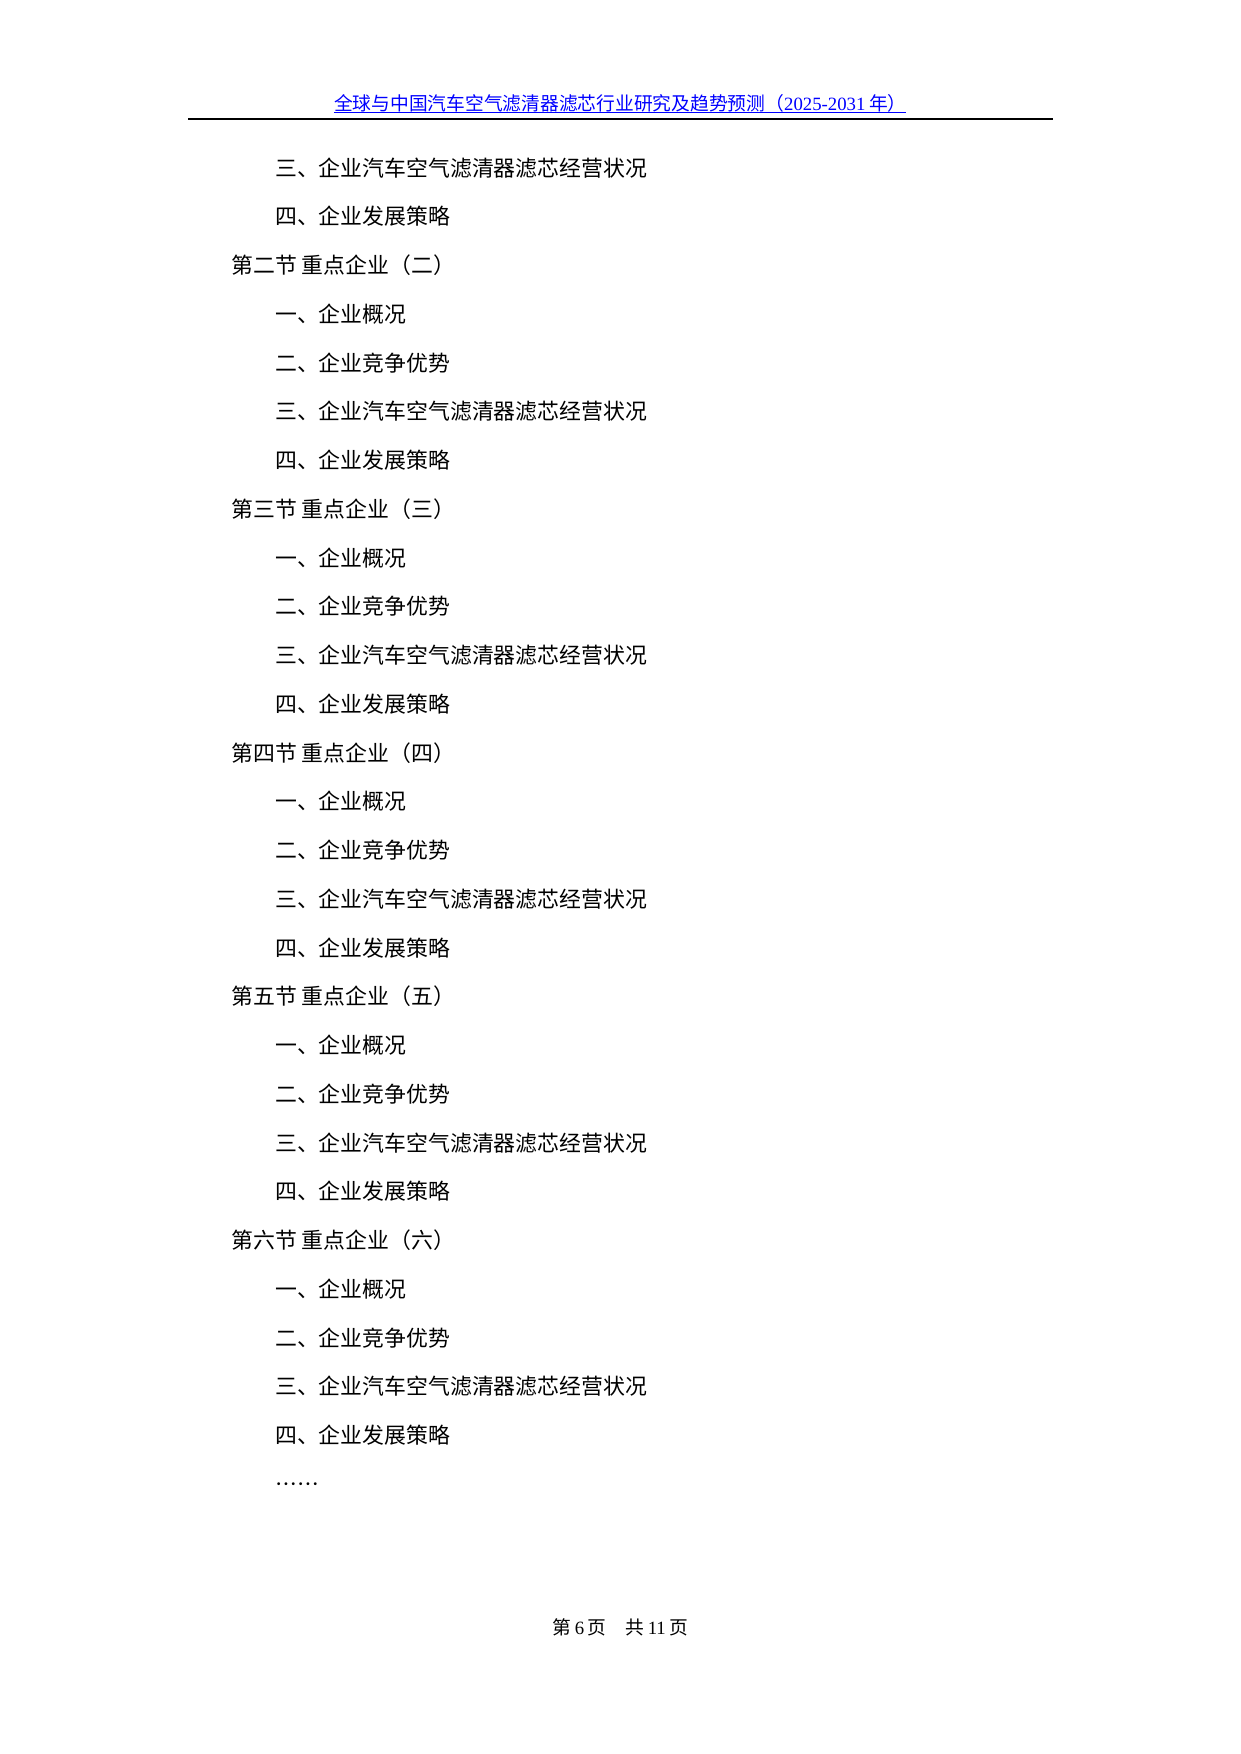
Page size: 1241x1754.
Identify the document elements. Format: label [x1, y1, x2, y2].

text [187, 150, 1053, 1499]
